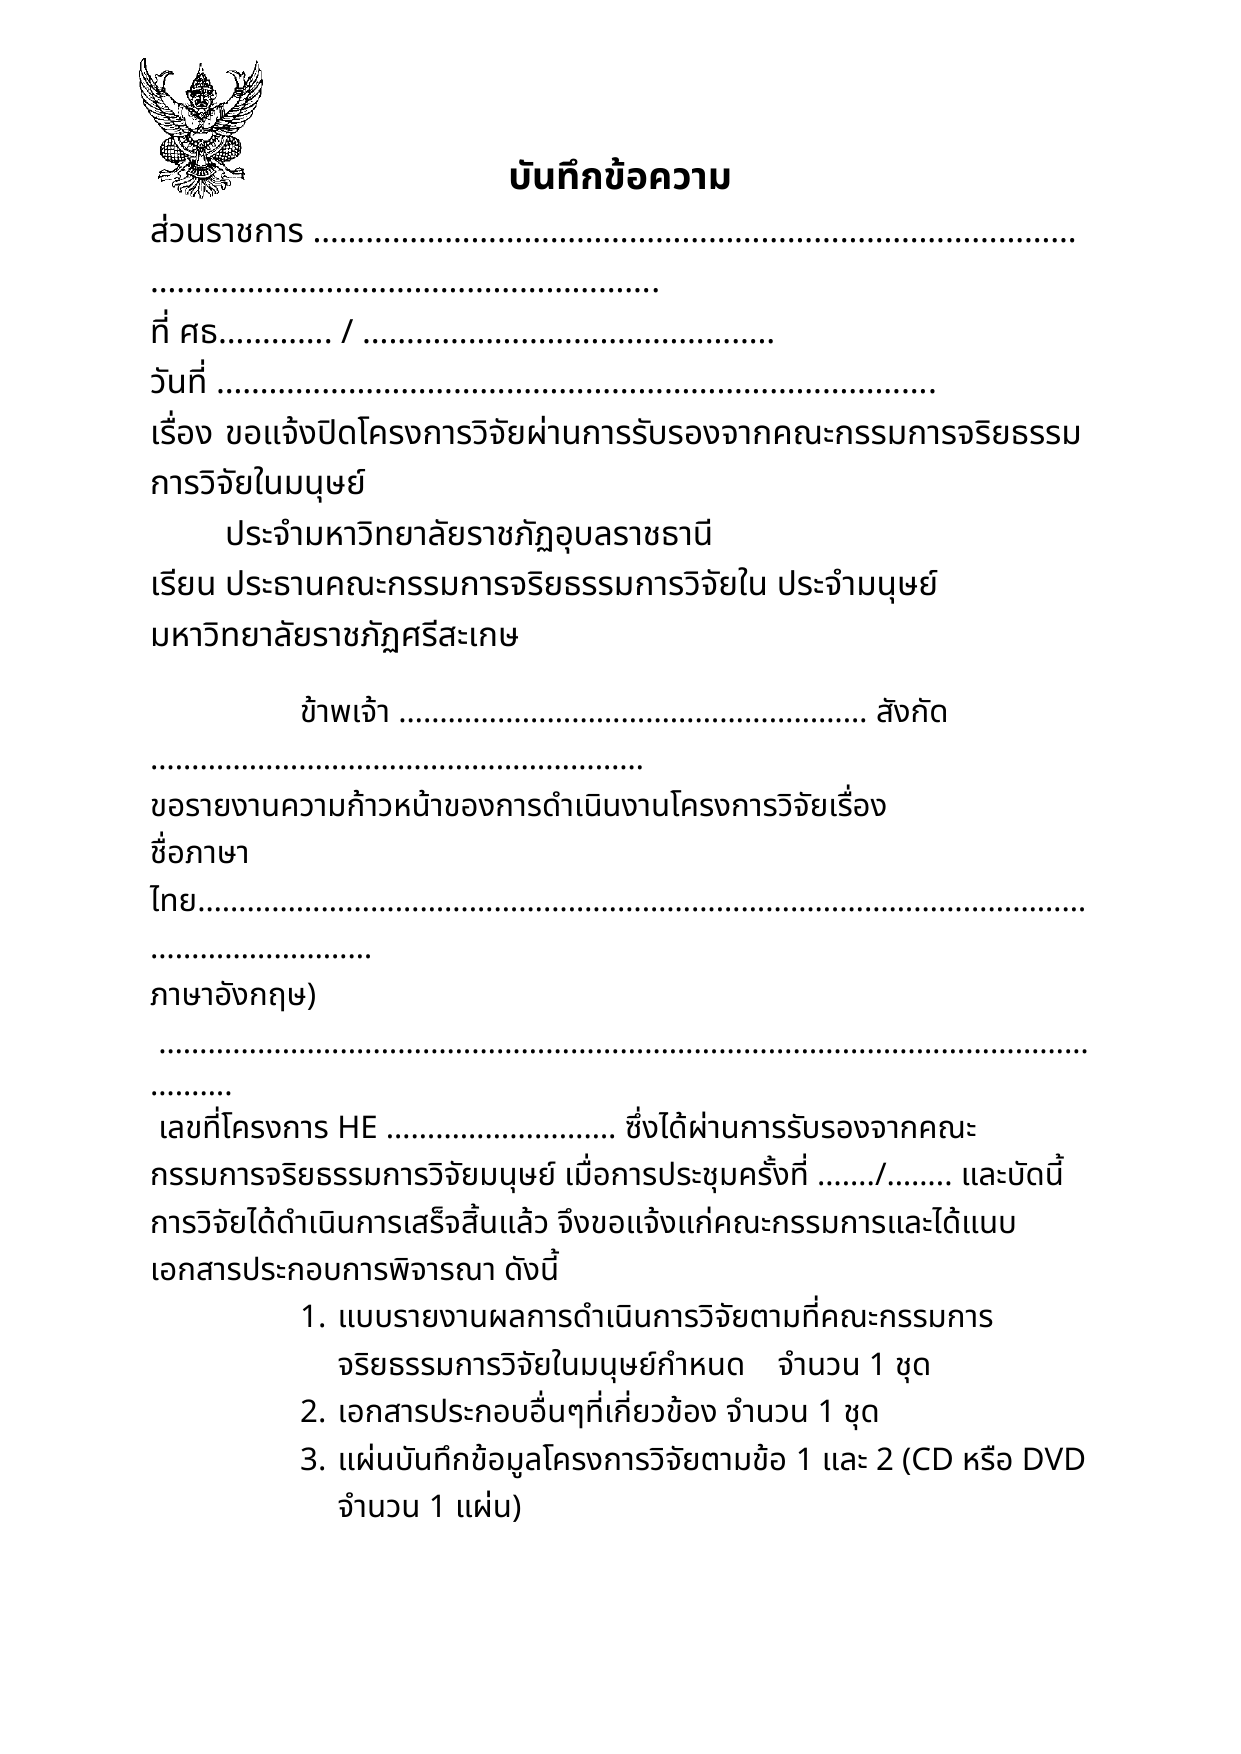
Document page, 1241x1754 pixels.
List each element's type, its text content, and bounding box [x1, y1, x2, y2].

text เรื่อง ขอแจ้งปิดโครงการวิจัยผ่านการรับรองจากคณะกรรมการจริยธรรมการวิจัยในมนุษย์ [150, 409, 1090, 510]
text เรียน ประธานคณะกรรมการจริยธรรมการวิจัยใน ประจำมนุษย์มหาวิทยาลัยราชภัฏศรีสะเกษ [150, 560, 1090, 661]
list แผ่นบันทึกข้อมูลโครงการวิจัยตามข้อ 1 และ 2 (CD หรือ DVD จำนวน 1 แผ่น) [300, 1437, 1090, 1532]
text ประจำมหาวิทยาลัยราชภัฏอุบลราชธานี [150, 510, 1090, 560]
text ส่วนราชการ ………………………………………………………………………………………………………………………………. [150, 207, 1090, 308]
text เลขที่โครงการ HE ………………………. ซึ่งได้ผ่านการรับรองจากคณะกรรมการจริยธรรมการวิจัยมนุษย์ เมื่อการประชุมครั้งที่ ……./…….. และบัดนี้การวิจัยได้ดำเนินการเสร็จสิ้นแล้ว จึงขอแจ้งแก่คณะกรรมการและได้แนบเอกสารประกอบการพิจารณา ดังนี้ [150, 1105, 1090, 1294]
text ที่ ศธ…………. / ……………………………………….. วันที่ ………………………………………………………………………. [150, 308, 1090, 409]
picture [104, 53, 289, 201]
list เอกสารประกอบอื่นๆที่เกี่ยวข้อง จำนวน 1 ชุด [300, 1389, 1090, 1437]
text ขอรายงานความก้าวหน้าของการดำเนินงานโครงการวิจัยเรื่อง [150, 783, 1090, 831]
text ชื่อภาษาไทย……………………………………………………………………………………………………………………… [150, 831, 1090, 972]
text ข้าพเจ้า ………………………………………………… สังกัด …………………………………………………… [150, 689, 1090, 783]
text บันทึกข้อความ [150, 150, 1090, 207]
text ภาษาอังกฤษ) …………………..………………………………………………………………………………………. [150, 972, 1090, 1105]
list แบบรายงานผลการดำเนินการวิจัยตามที่คณะกรรมการจริยธรรมการวิจัยในมนุษย์กำหนด จำนวน 1 ชุด [300, 1294, 1090, 1389]
